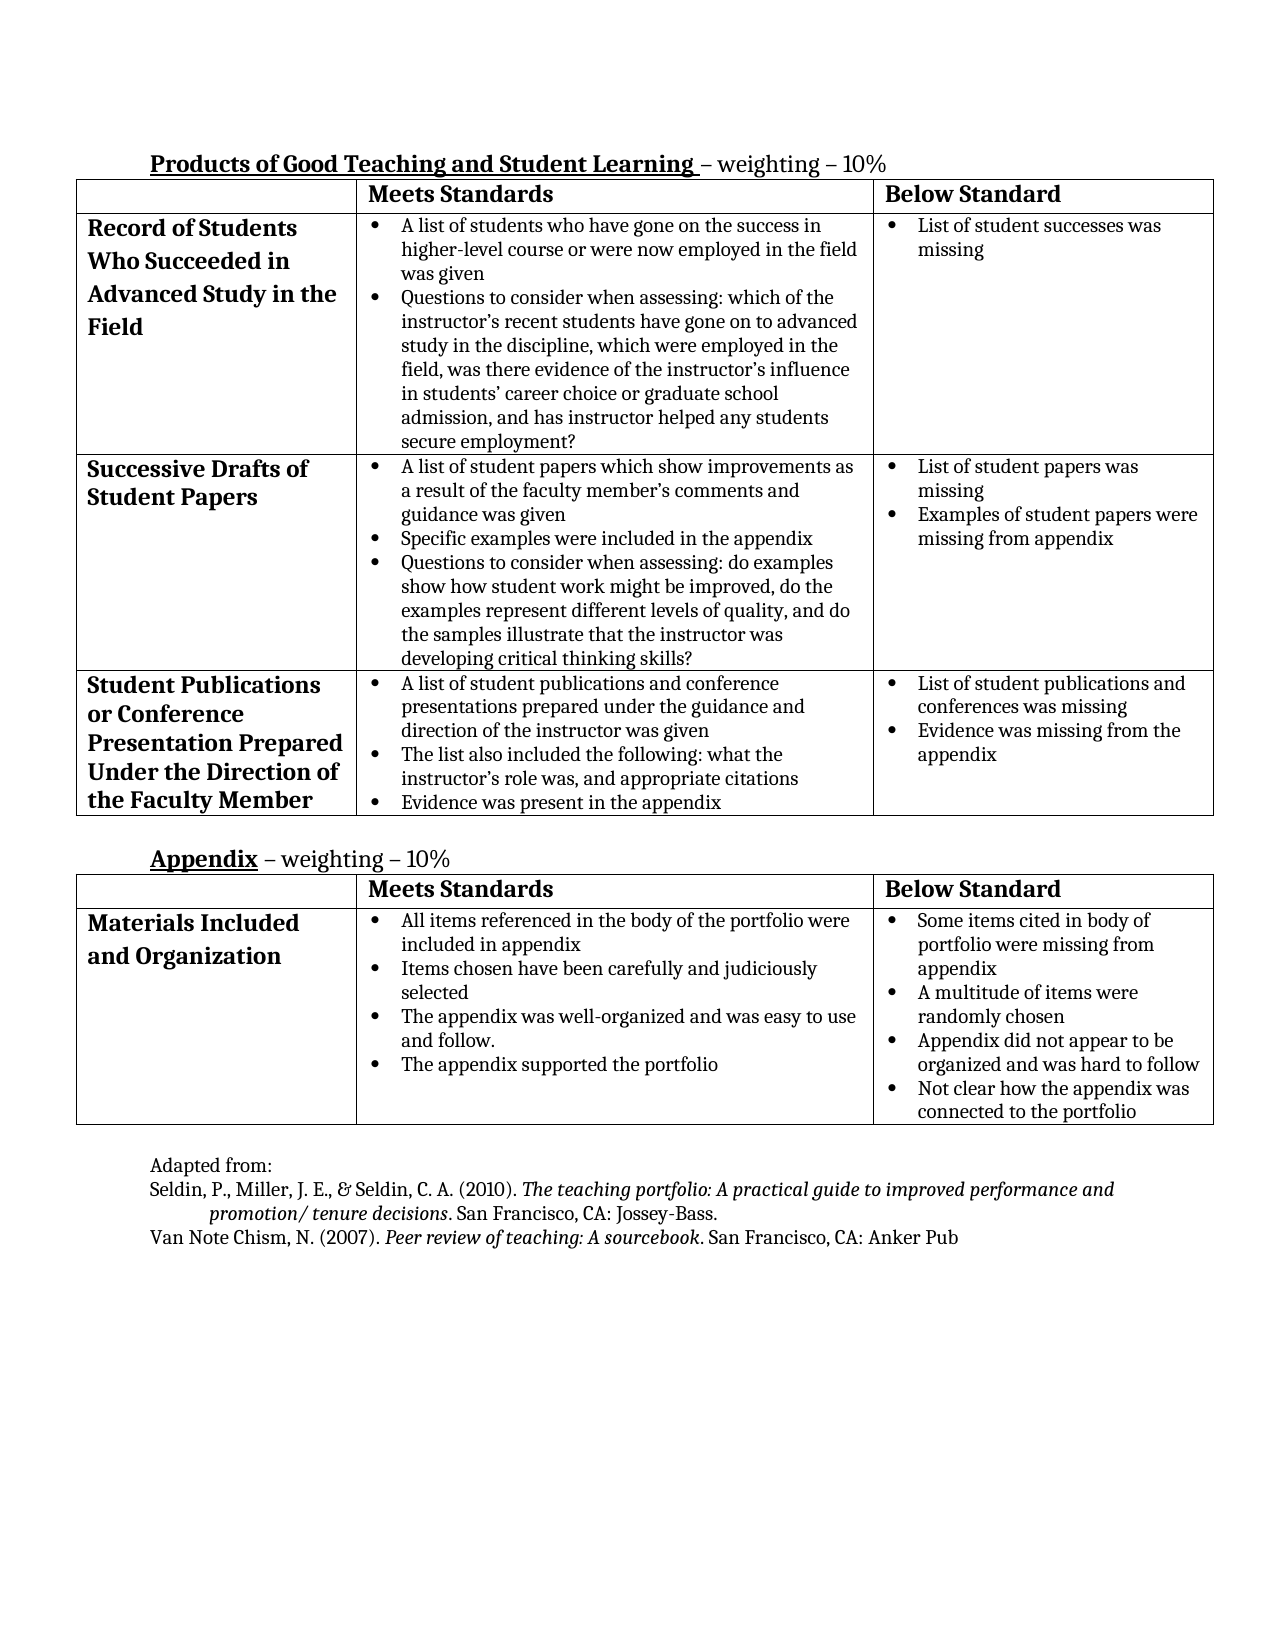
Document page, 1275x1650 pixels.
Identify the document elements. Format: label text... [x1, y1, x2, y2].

table_cell All items referenced in the body of the portfolio were included in appendix Items chosen have been carefully and judiciously selected The appendix was well-organized and was easy to use and follow. The appendix supported the portfolio [357, 909, 873, 1124]
table_cell Student Publications or Conference Presentation Prepared Under the Direction of the Faculty Member [77, 671, 356, 815]
table_header [77, 180, 356, 213]
table_header Meets Standards [357, 875, 873, 907]
table_header [77, 875, 356, 907]
table_cell A list of student publications and conference presentations prepared under the guidance and direction of the instructor was given The list also included the following: what the instructor’s role was, and appropriate citations Evidence was present in the appendix [357, 671, 873, 815]
table_header Below Standard [874, 180, 1213, 213]
table_cell Materials Included and Organization [77, 909, 356, 1124]
table_cell List of student successes was missing [874, 214, 1213, 453]
table_cell List of student papers was missing Examples of student papers were missing from appendix [874, 455, 1213, 670]
table_header Meets Standards [357, 180, 873, 213]
table_cell List of student publications and conferences was missing Evidence was missing from the appendix [874, 671, 1213, 815]
table_cell Successive Drafts of Student Papers [77, 455, 356, 670]
table_cell A list of student papers which show improvements as a result of the faculty member’s comments and guidance was given Specific examples were included in the appendix Questions to consider when assessing: do examples show how student work might be improved, do the examples represent different levels of quality, and do the samples illustrate that the instructor was developing critical thinking skills? [357, 455, 873, 670]
table_cell A list of students who have gone on the success in higher-level course or were now employed in the field was given Questions to consider when assessing: which of the instructor’s recent students have gone on to advanced study in the discipline, which were employed in the field, was there evidence of the instructor’s influence in students’ career choice or graduate school admission, and has instructor helped any students secure employment? [357, 214, 873, 453]
text Appendix – weighting – 10% [150, 845, 1125, 873]
table_header Below Standard [874, 875, 1213, 907]
table_cell Record of Students Who Succeeded in Advanced Study in the Field [77, 214, 356, 453]
table_cell Some items cited in body of portfolio were missing from appendix A multitude of items were randomly chosen Appendix did not appear to be organized and was hard to follow Not clear how the appendix was connected to the portfolio [874, 909, 1213, 1124]
text Adapted from: [150, 1154, 1125, 1178]
text Seldin, P., Miller, J. E., & Seldin, C. A. (2010). The teaching portfolio: A practical guide to improved performance and promotion/ tenure decisions. San Francisco, CA: Jossey-Bass. [150, 1178, 1125, 1226]
text Products of Good Teaching and Student Learning – weighting – 10% [150, 150, 1125, 179]
text Van Note Chism, N. (2007). Peer review of teaching: A sourcebook. San Francisco, CA: Anker Pub [150, 1226, 1125, 1250]
